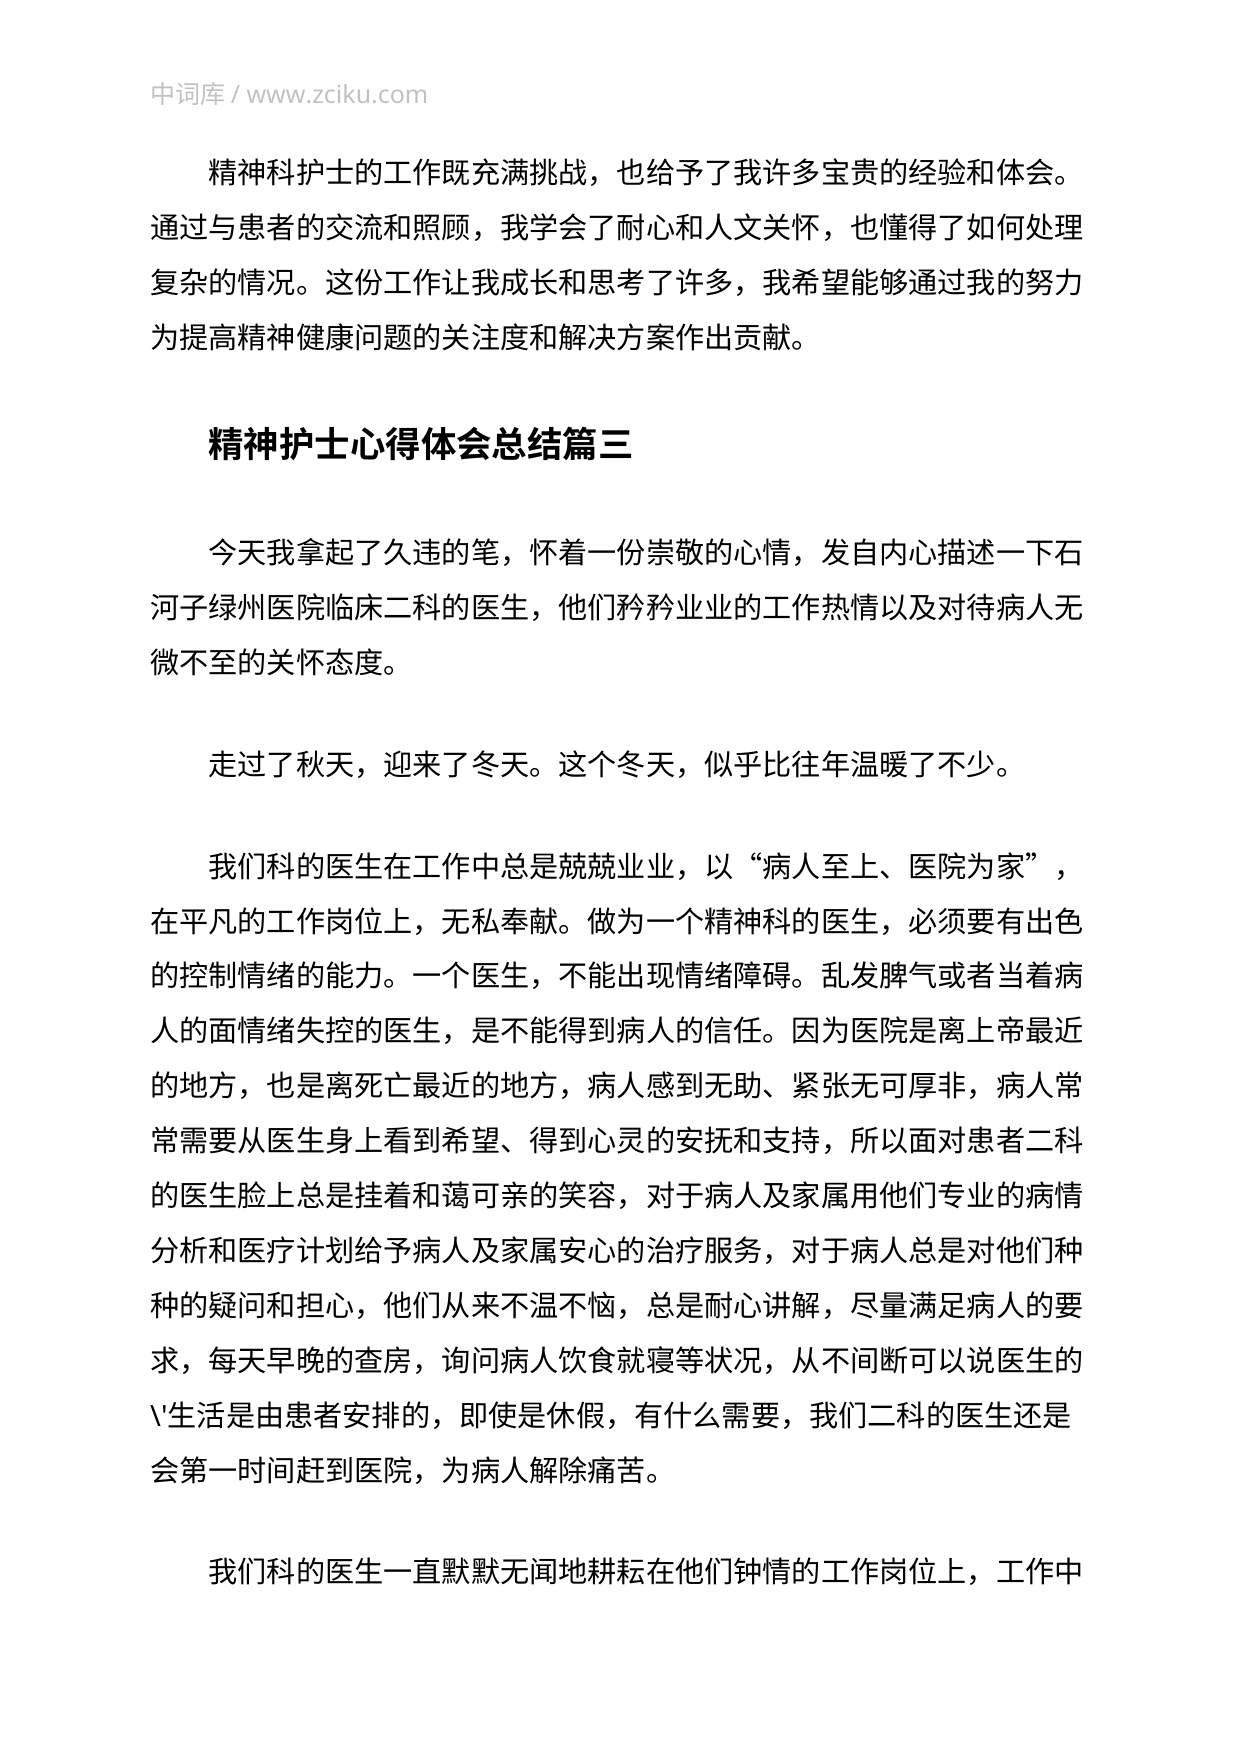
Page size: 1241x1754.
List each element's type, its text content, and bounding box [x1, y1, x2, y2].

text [150, 1549, 1090, 1591]
text 走过了秋天，迎来了冬天。这个冬天，似乎比往年温暖了不少。 [150, 741, 1090, 784]
text 今天我拿起了久违的笔，怀着一份崇敬的心情，发自内心描述一下石河子绿州医院临床二科的医生，他们矜矜业业的工作热情以及对待病人无微不至的关怀态度。 [150, 530, 1090, 682]
text 精神护士心得体会总结篇三 [150, 416, 1090, 468]
text 精神科护士的工作既充满挑战，也给予了我许多宝贵的经验和体会。通过与患者的交流和照顾，我学会了耐心和人文关怀，也懂得了如何处理复杂的情况。这份工作让我成长和思考了许多，我希望能够通过我的努力为提高精神健康问题的关注度和解决方案作出贡献。 [150, 150, 1090, 357]
text 我们科的医生在工作中总是兢兢业业，以“病人至上、医院为家”，在平凡的工作岗位上，无私奉献。做为一个精神科的医生，必须要有出色的控制情绪的能力。一个医生，不能出现情绪障碍。乱发脾气或者当着病人的面情绪失控的医生，是不能得到病人的信任。因为医院是离上帝最近的地方，也是离死亡最近的地方，病人感到无助、紧张无可厚非，病人常常需要从医生身上看到希望、得到心灵的安抚和支持，所以面对患者二科的医生脸上总是挂着和蔼可亲的笑容，对于病人及家属用他们专业的病情分析和医疗计划给予病人及家属安心的治疗服务，对于病人总是对他们种种的疑问和担心，他们从来不温不恼，总是耐心讲解，尽量满足病人的要求，每天早晚的查房，询问病人饮食就寝等状况，从不间断可以说医生的\'生活是由患者安排的，即使是休假，有什么需要，我们二科的医生还是会第一时间赶到医院，为病人解除痛苦。 [150, 843, 1090, 1489]
